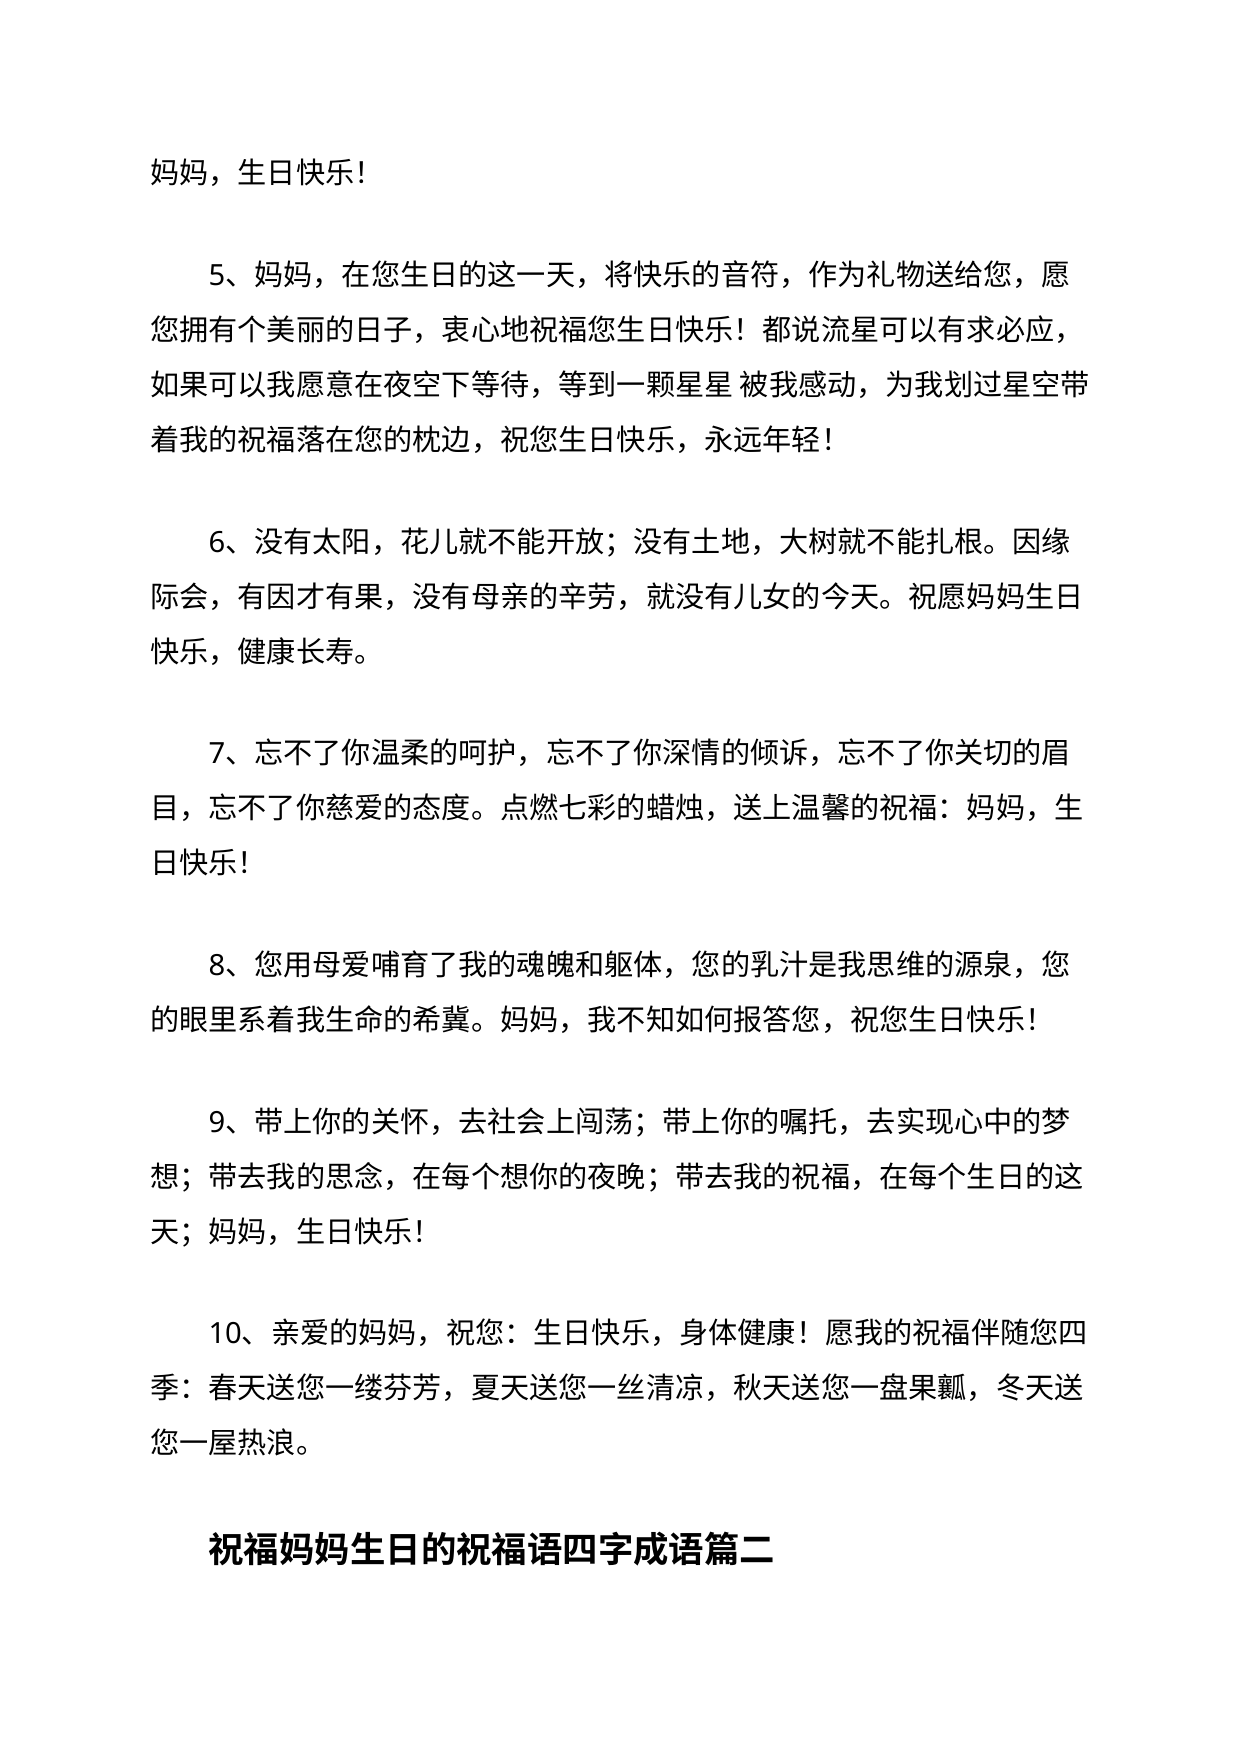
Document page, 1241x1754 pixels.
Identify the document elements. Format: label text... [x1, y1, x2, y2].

text 祝福妈妈生日的祝福语四字成语篇二 [150, 1522, 1090, 1573]
text 7、忘不了你温柔的呵护，忘不了你深情的倾诉，忘不了你关切的眉目，忘不了你慈爱的态度。点燃七彩的蜡烛，送上温馨的祝福：妈妈，生日快乐！ [150, 730, 1090, 882]
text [150, 150, 1090, 192]
text 5、妈妈，在您生日的这一天，将快乐的音符，作为礼物送给您，愿您拥有个美丽的日子，衷心地祝福您生日快乐！都说流星可以有求必应，如果可以我愿意在夜空下等待，等到一颗星星 被我感动，为我划过星空带着我的祝福落在您的枕边，祝您生日快乐，永远年轻！ [150, 252, 1090, 459]
text 6、没有太阳，花儿就不能开放；没有土地，大树就不能扎根。因缘际会，有因才有果，没有母亲的辛劳，就没有儿女的今天。祝愿妈妈生日快乐，健康长寿。 [150, 518, 1090, 671]
text 9、带上你的关怀，去社会上闯荡；带上你的嘱托，去实现心中的梦想；带去我的思念，在每个想你的夜晚；带去我的祝福，在每个生日的这天；妈妈，生日快乐！ [150, 1098, 1090, 1251]
text 8、您用母爱哺育了我的魂魄和躯体，您的乳汁是我思维的源泉，您的眼里系着我生命的希冀。妈妈，我不知如何报答您，祝您生日快乐！ [150, 942, 1090, 1039]
text 10、亲爱的妈妈，祝您：生日快乐，身体健康！愿我的祝福伴随您四季：春天送您一缕芬芳，夏天送您一丝清凉，秋天送您一盘果瓤，冬天送您一屋热浪。 [150, 1310, 1090, 1462]
